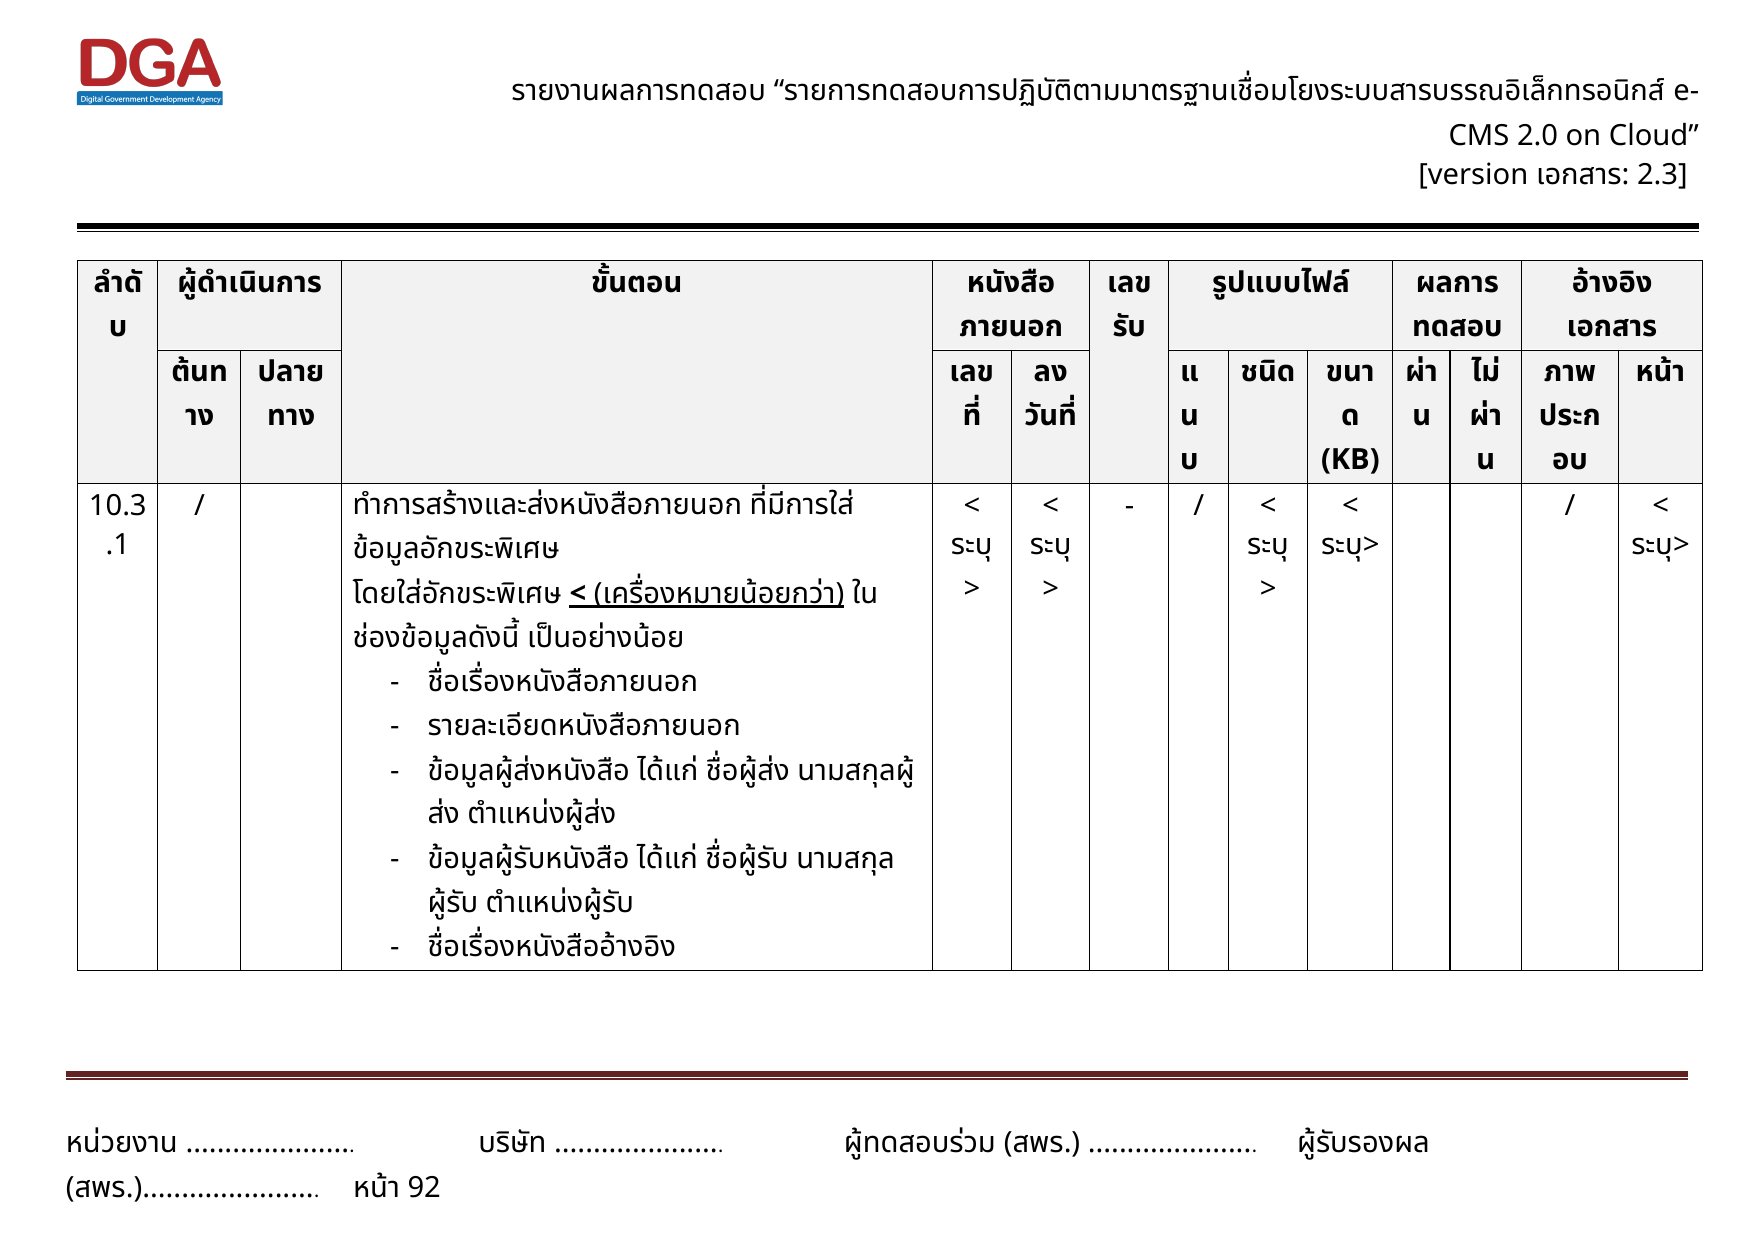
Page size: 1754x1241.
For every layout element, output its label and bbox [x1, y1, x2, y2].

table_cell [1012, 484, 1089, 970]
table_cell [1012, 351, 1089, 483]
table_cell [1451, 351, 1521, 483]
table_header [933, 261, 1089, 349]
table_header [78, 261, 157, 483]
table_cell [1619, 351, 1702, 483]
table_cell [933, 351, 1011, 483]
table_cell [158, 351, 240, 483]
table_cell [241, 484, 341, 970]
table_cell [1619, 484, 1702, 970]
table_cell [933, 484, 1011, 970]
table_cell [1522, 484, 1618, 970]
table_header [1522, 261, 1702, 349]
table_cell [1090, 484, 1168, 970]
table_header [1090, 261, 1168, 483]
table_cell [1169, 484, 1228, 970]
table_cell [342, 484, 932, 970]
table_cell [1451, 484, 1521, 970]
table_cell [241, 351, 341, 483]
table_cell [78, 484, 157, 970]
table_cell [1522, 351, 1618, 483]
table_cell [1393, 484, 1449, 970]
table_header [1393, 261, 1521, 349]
picture [76, 38, 223, 106]
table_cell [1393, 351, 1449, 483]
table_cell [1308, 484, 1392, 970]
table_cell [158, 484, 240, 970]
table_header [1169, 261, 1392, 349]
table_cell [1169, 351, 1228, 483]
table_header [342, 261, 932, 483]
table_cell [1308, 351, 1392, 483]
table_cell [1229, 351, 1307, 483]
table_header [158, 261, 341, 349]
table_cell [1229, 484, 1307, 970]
